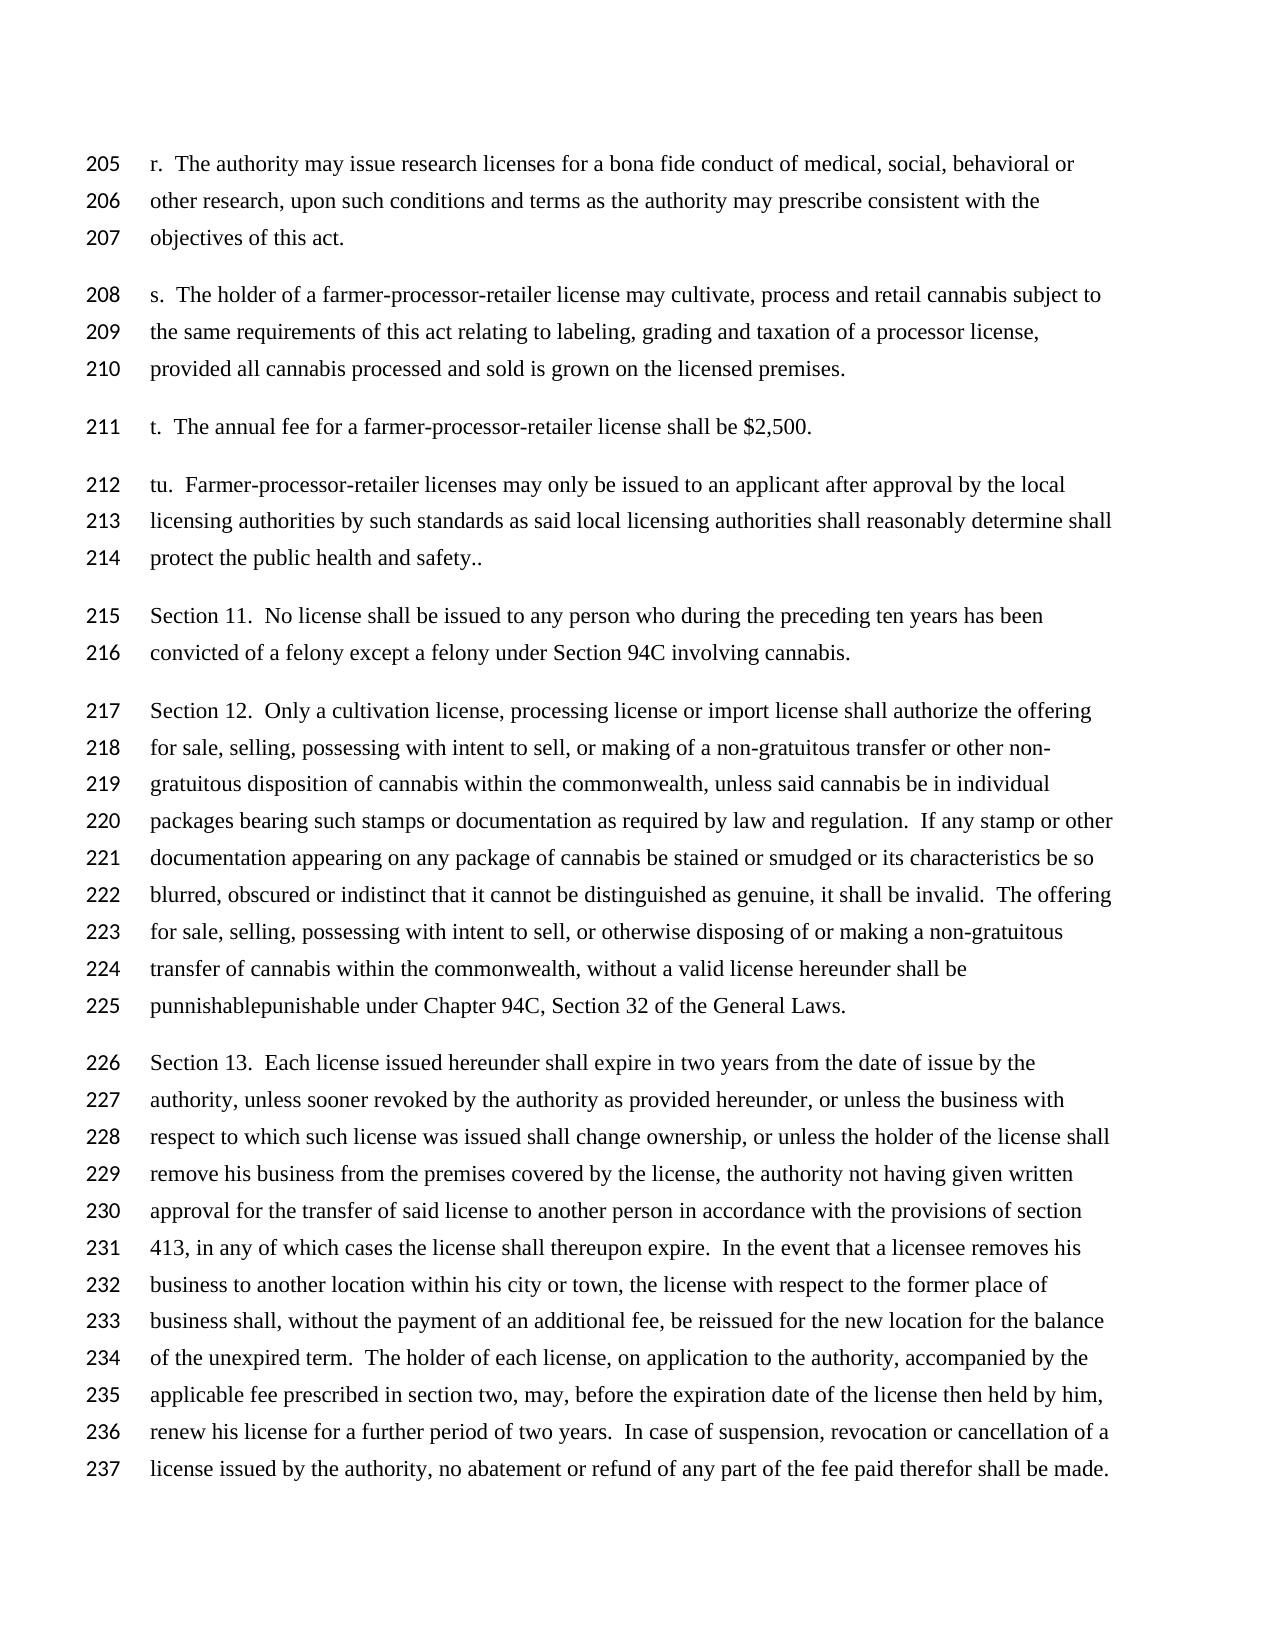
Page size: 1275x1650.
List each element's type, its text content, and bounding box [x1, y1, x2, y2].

text tu. Farmer-processor-retailer licenses may only be issued to an applicant after approval by the local licensing authorities by such standards as said local licensing authorities shall reasonably determine shall protect the public health and safety.. [150, 471, 1125, 571]
text Section 13. Each license issued hereunder shall expire in two years from the date of issue by the authority, unless sooner revoked by the authority as provided hereunder, or unless the business with respect to which such license was issued shall change ownership, or unless the holder of the license shall remove his business from the premises covered by the license, the authority not having given written approval for the transfer of said license to another person in accordance with the provisions of section 413, in any of which cases the license shall thereupon expire. In the event that a licensee removes his business to another location within his city or town, the license with respect to the former place of business shall, without the payment of an additional fee, be reissued for the new location for the balance of the unexpired term. The holder of each license, on application to the authority, accompanied by the applicable fee prescribed in section two, may, before the expiration date of the license then held by him, renew his license for a further period of two years. In case of suspension, revocation or cancellation of a license issued by the authority, no abatement or refund of any part of the fee paid therefor shall be made. [150, 1049, 1125, 1481]
text r. The authority may issue research licenses for a bona fide conduct of medical, social, behavioral or other research, upon such conditions and terms as the authority may prescribe consistent with the objectives of this act. [150, 150, 1125, 250]
text t. The annual fee for a farmer-processor-retailer license shall be $2,500. [150, 413, 1125, 439]
text Section 11. No license shall be issued to any person who during the preceding ten years has been convicted of a felony except a felony under Section 94C involving cannabis. [150, 602, 1125, 665]
text s. The holder of a farmer-processor-retailer license may cultivate, process and retail cannabis subject to the same requirements of this act relating to labeling, grading and taxation of a processor license, provided all cannabis processed and sold is grown on the licensed premises. [150, 281, 1125, 382]
text Section 12. Only a cultivation license, processing license or import license shall authorize the offering for sale, selling, possessing with intent to sell, or making of a non-gratuitous transfer or other non-gratuitous disposition of cannabis within the commonwealth, unless said cannabis be in individual packages bearing such stamps or documentation as required by law and regulation. If any stamp or other documentation appearing on any package of cannabis be stained or smudged or its characteristics be so blurred, obscured or indistinct that it cannot be distinguished as genuine, it shall be invalid. The offering for sale, selling, possessing with intent to sell, or otherwise disposing of or making a non-gratuitous transfer of cannabis within the commonwealth, without a valid license hereunder shall be punnishablepunishable under Chapter 94C, Section 32 of the General Laws. [150, 697, 1125, 1018]
